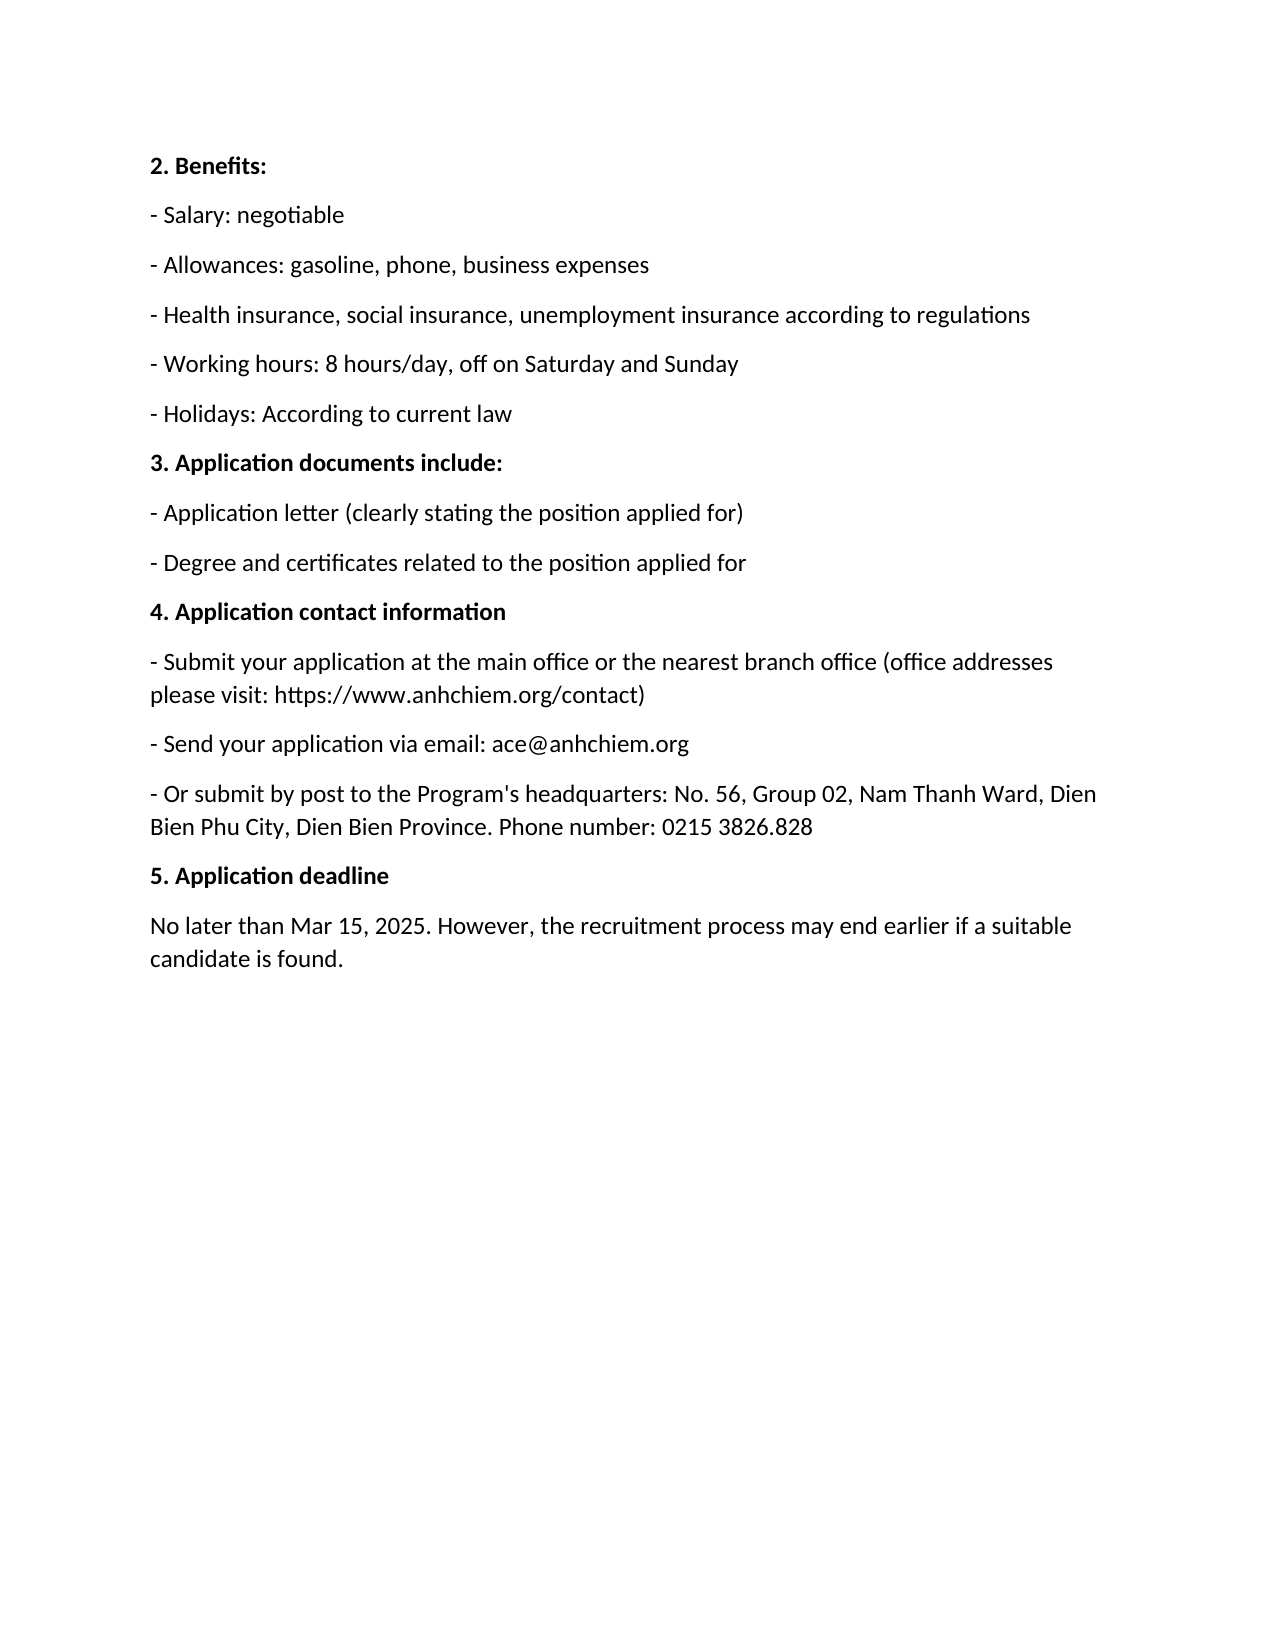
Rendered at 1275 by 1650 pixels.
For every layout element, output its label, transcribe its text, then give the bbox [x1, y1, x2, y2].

text - Submit your application at the main office or the nearest branch office (office addresses please visit: https://www.anhchiem.org/contact) [150, 646, 1125, 709]
text - Degree and certificates related to the position applied for [150, 547, 1125, 577]
text - Health insurance, social insurance, unemployment insurance according to regulations [150, 299, 1125, 329]
text 2. Benefits: [150, 150, 1125, 181]
text No later than Mar 15, 2025. However, the recruitment process may end earlier if a suitable candidate is found. [150, 910, 1125, 973]
text 5. Application deadline [150, 860, 1125, 891]
text - Send your application via email: ace@anhchiem.org [150, 728, 1125, 759]
text - Salary: negotiable [150, 199, 1125, 230]
text - Or submit by post to the Program's headquarters: No. 56, Group 02, Nam Thanh Ward, Dien Bien Phu City, Dien Bien Province. Phone number: 0215 3826.828 [150, 778, 1125, 841]
text - Holidays: According to current law [150, 398, 1125, 428]
text - Allowances: gasoline, phone, business expenses [150, 249, 1125, 280]
text 4. Application contact information [150, 596, 1125, 627]
text 3. Application documents include: [150, 447, 1125, 478]
text - Working hours: 8 hours/day, off on Saturday and Sunday [150, 348, 1125, 379]
text - Application letter (clearly stating the position applied for) [150, 497, 1125, 528]
